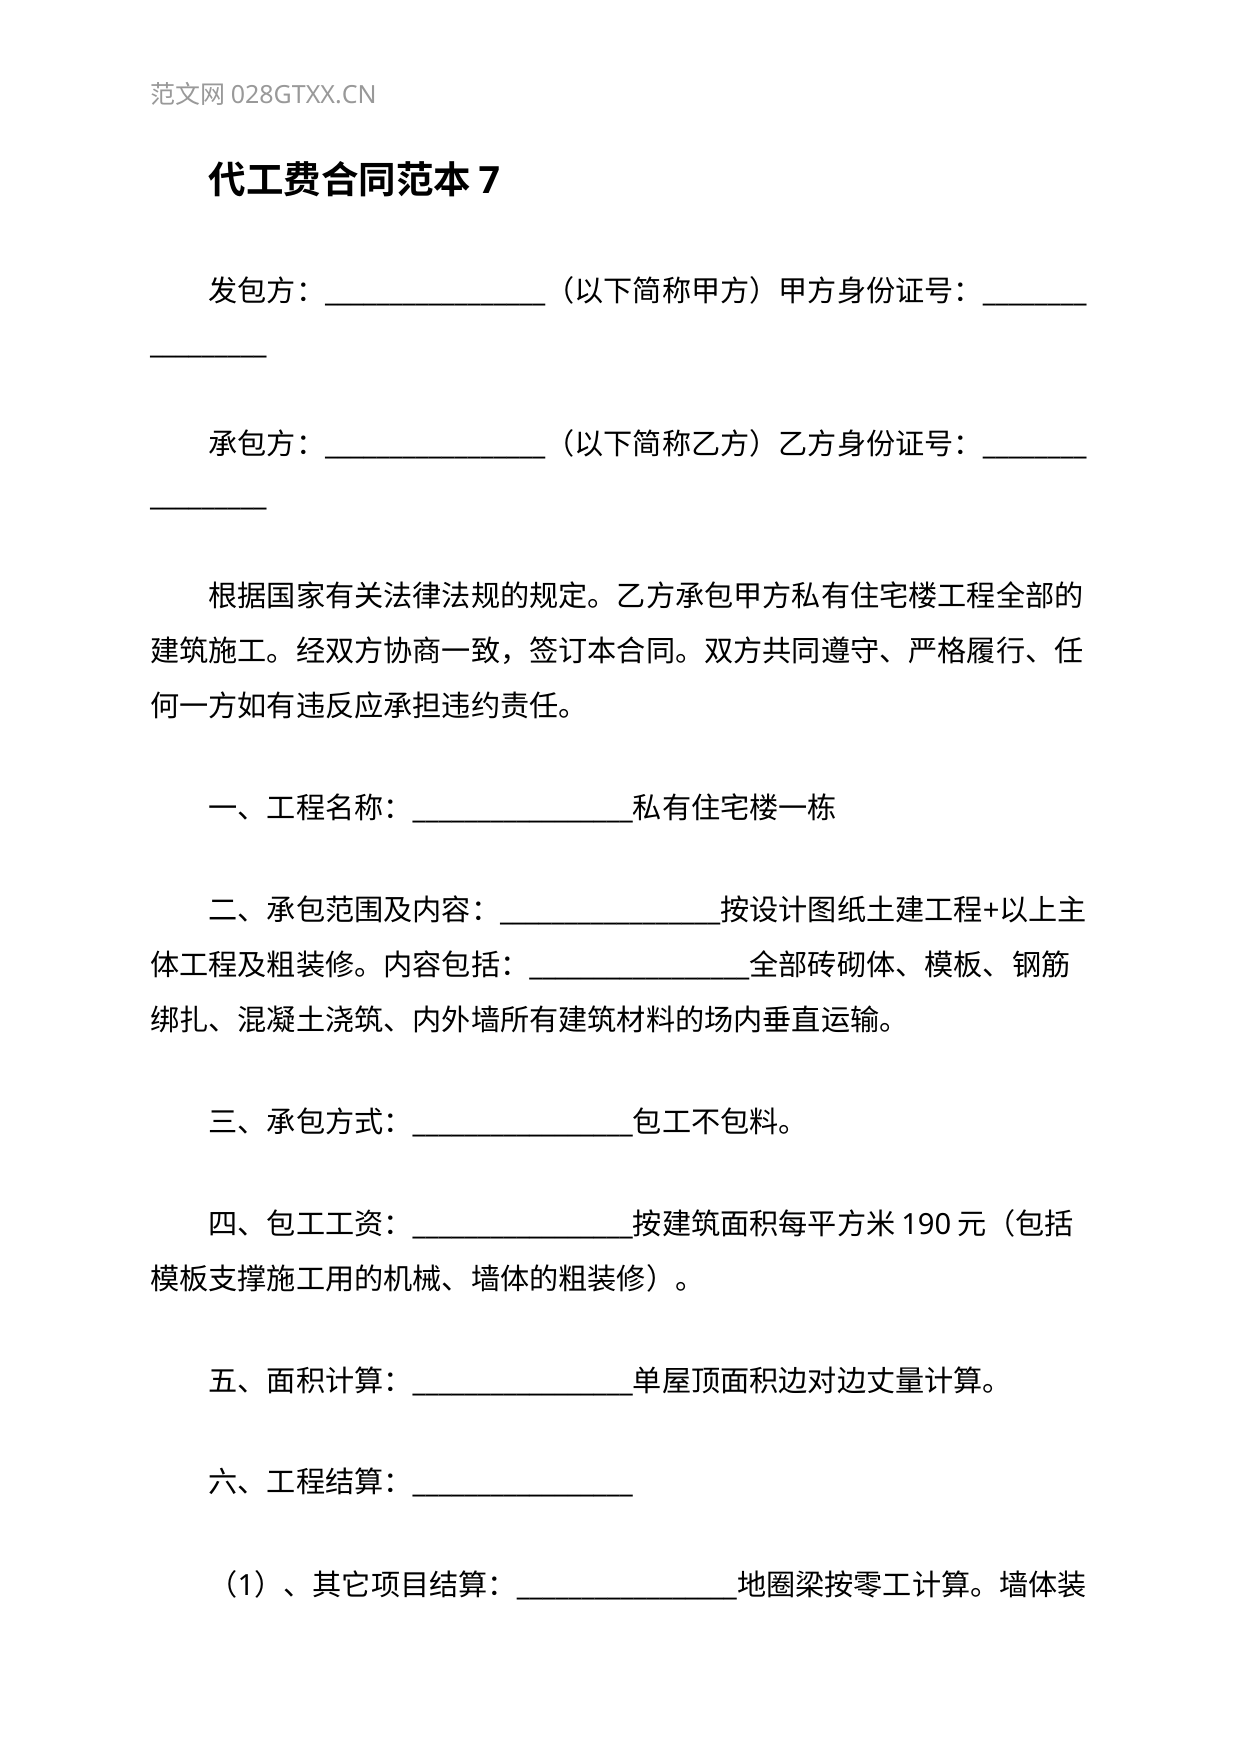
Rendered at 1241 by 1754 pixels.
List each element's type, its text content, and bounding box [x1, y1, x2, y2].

text 三、承包方式：_________________包工不包料。 [150, 1098, 1090, 1141]
text 二、承包范围及内容：_________________按设计图纸土建工程+以上主体工程及粗装修。内容包括：_________________全部砖砌体、模板、钢筋绑扎、混凝土浇筑、内外墙所有建筑材料的场内垂直运输。 [150, 887, 1090, 1039]
text 承包方：_________________（以下简称乙方）乙方身份证号：_________________ [150, 420, 1090, 514]
text 代工费合同范本7 [150, 150, 1090, 204]
text 发包方：_________________（以下简称甲方）甲方身份证号：_________________ [150, 268, 1090, 362]
text 四、包工工资：_________________按建筑面积每平方米190元（包括模板支撑施工用的机械、墙体的粗装修）。 [150, 1200, 1090, 1298]
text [150, 1561, 1090, 1603]
text 一、工程名称：_________________私有住宅楼一栋 [150, 784, 1090, 827]
text 六、工程结算：_________________ [150, 1459, 1090, 1501]
text 五、面积计算：_________________单屋顶面积边对边丈量计算。 [150, 1357, 1090, 1399]
text 根据国家有关法律法规的规定。乙方承包甲方私有住宅楼工程全部的建筑施工。经双方协商一致，签订本合同。双方共同遵守、严格履行、任何一方如有违反应承担违约责任。 [150, 573, 1090, 725]
